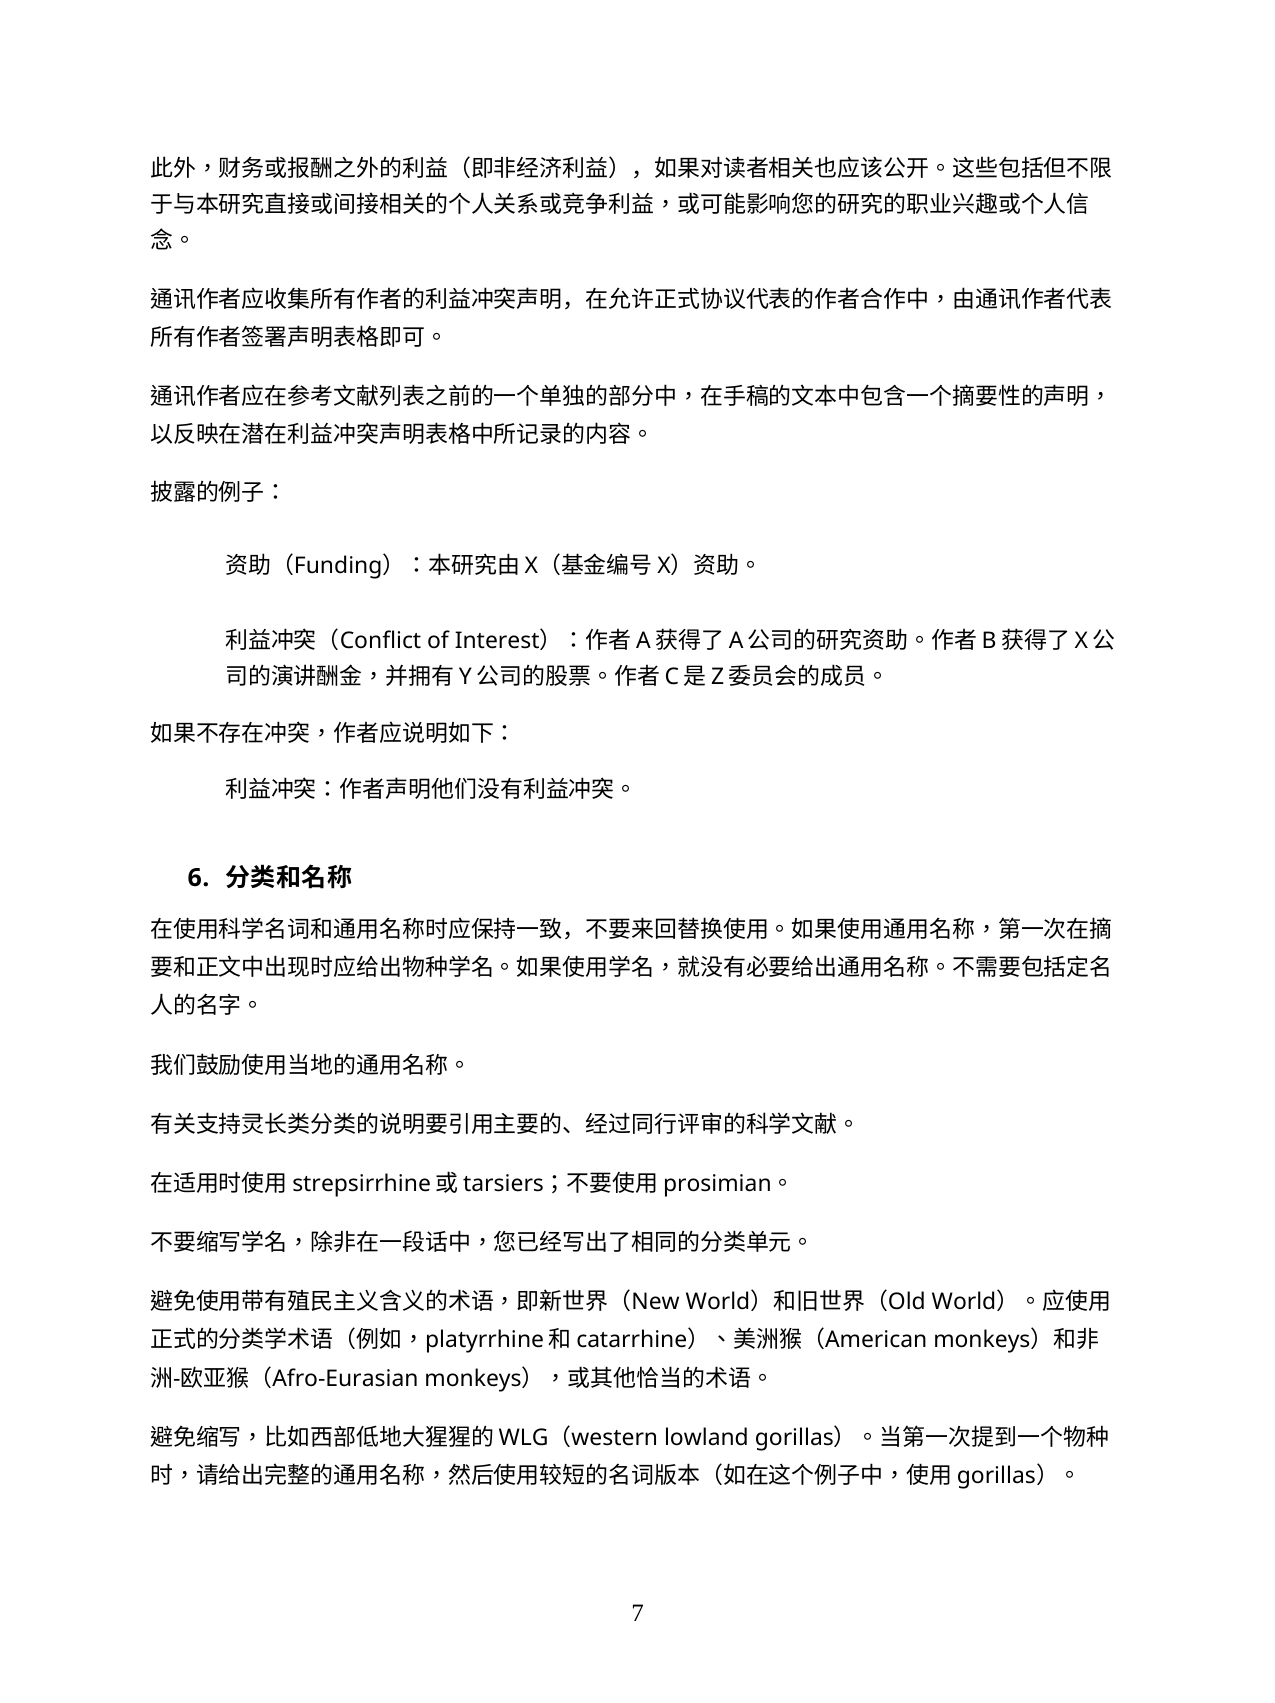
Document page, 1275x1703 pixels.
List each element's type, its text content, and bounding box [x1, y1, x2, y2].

text 此外，财务或报酬之外的利益（即非经济利益），如果对读者相关也应该公开。这些包括但不限于与本研究直接或间接相关的个人关系或竞争利益，或可能影响您的研究的职业兴趣或个人信念。 [150, 150, 1125, 255]
text 有关支持灵长类分类的说明要引用主要的、经过同行评审的科学文献。 [150, 1106, 1125, 1139]
text 通讯作者应收集所有作者的利益冲突声明，在允许正式协议代表的作者合作中，由通讯作者代表所有作者签署声明表格即可。 [150, 281, 1125, 352]
text 我们鼓励使用当地的通用名称。 [150, 1046, 1125, 1080]
text 资助（Funding）：本研究由X（基金编号X）资助。 [225, 547, 1125, 581]
text 利益冲突：作者声明他们没有利益冲突。 [150, 773, 1125, 804]
text 避免缩写，比如西部低地大猩猩的WLG（western lowland gorillas）。当第一次提到一个物种时，请给出完整的通用名称，然后使用较短的名词版本（如在这个例子中，使用gorillas）。 [150, 1419, 1125, 1490]
text 在适用时使用strepsirrhine或tarsiers；不要使用prosimian。 [150, 1165, 1125, 1198]
text 如果不存在冲突，作者应说明如下： [150, 716, 1125, 748]
text 披露的例子： [150, 476, 1125, 507]
text 不要缩写学名，除非在一段话中，您已经写出了相同的分类单元。 [150, 1224, 1125, 1257]
text 通讯作者应在参考文献列表之前的一个单独的部分中，在手稿的文本中包含一个摘要性的声明，以反映在潜在利益冲突声明表格中所记录的内容。 [150, 378, 1125, 450]
text 避免使用带有殖民主义含义的术语，即新世界（New World）和旧世界（Old World）。应使用正式的分类学术语（例如，platyrrhine和catarrhine）、美洲猴（American monkeys）和非洲-欧亚猴（Afro-Eurasian monkeys），或其他恰当的术语。 [150, 1283, 1125, 1393]
text 在使用科学名词和通用名称时应保持一致，不要来回替换使用。如果使用通用名称，第一次在摘要和正文中出现时应给出物种学名。如果使用学名，就没有必要给出通用名称。不需要包括定名人的名字。 [150, 911, 1125, 1021]
subtitle 分类和名称 [187, 859, 1125, 893]
text 利益冲突（Conflict of Interest）：作者A获得了A公司的研究资助。作者B获得了X公司的演讲酬金，并拥有Y公司的股票。作者C是Z委员会的成员。 [225, 622, 1125, 691]
